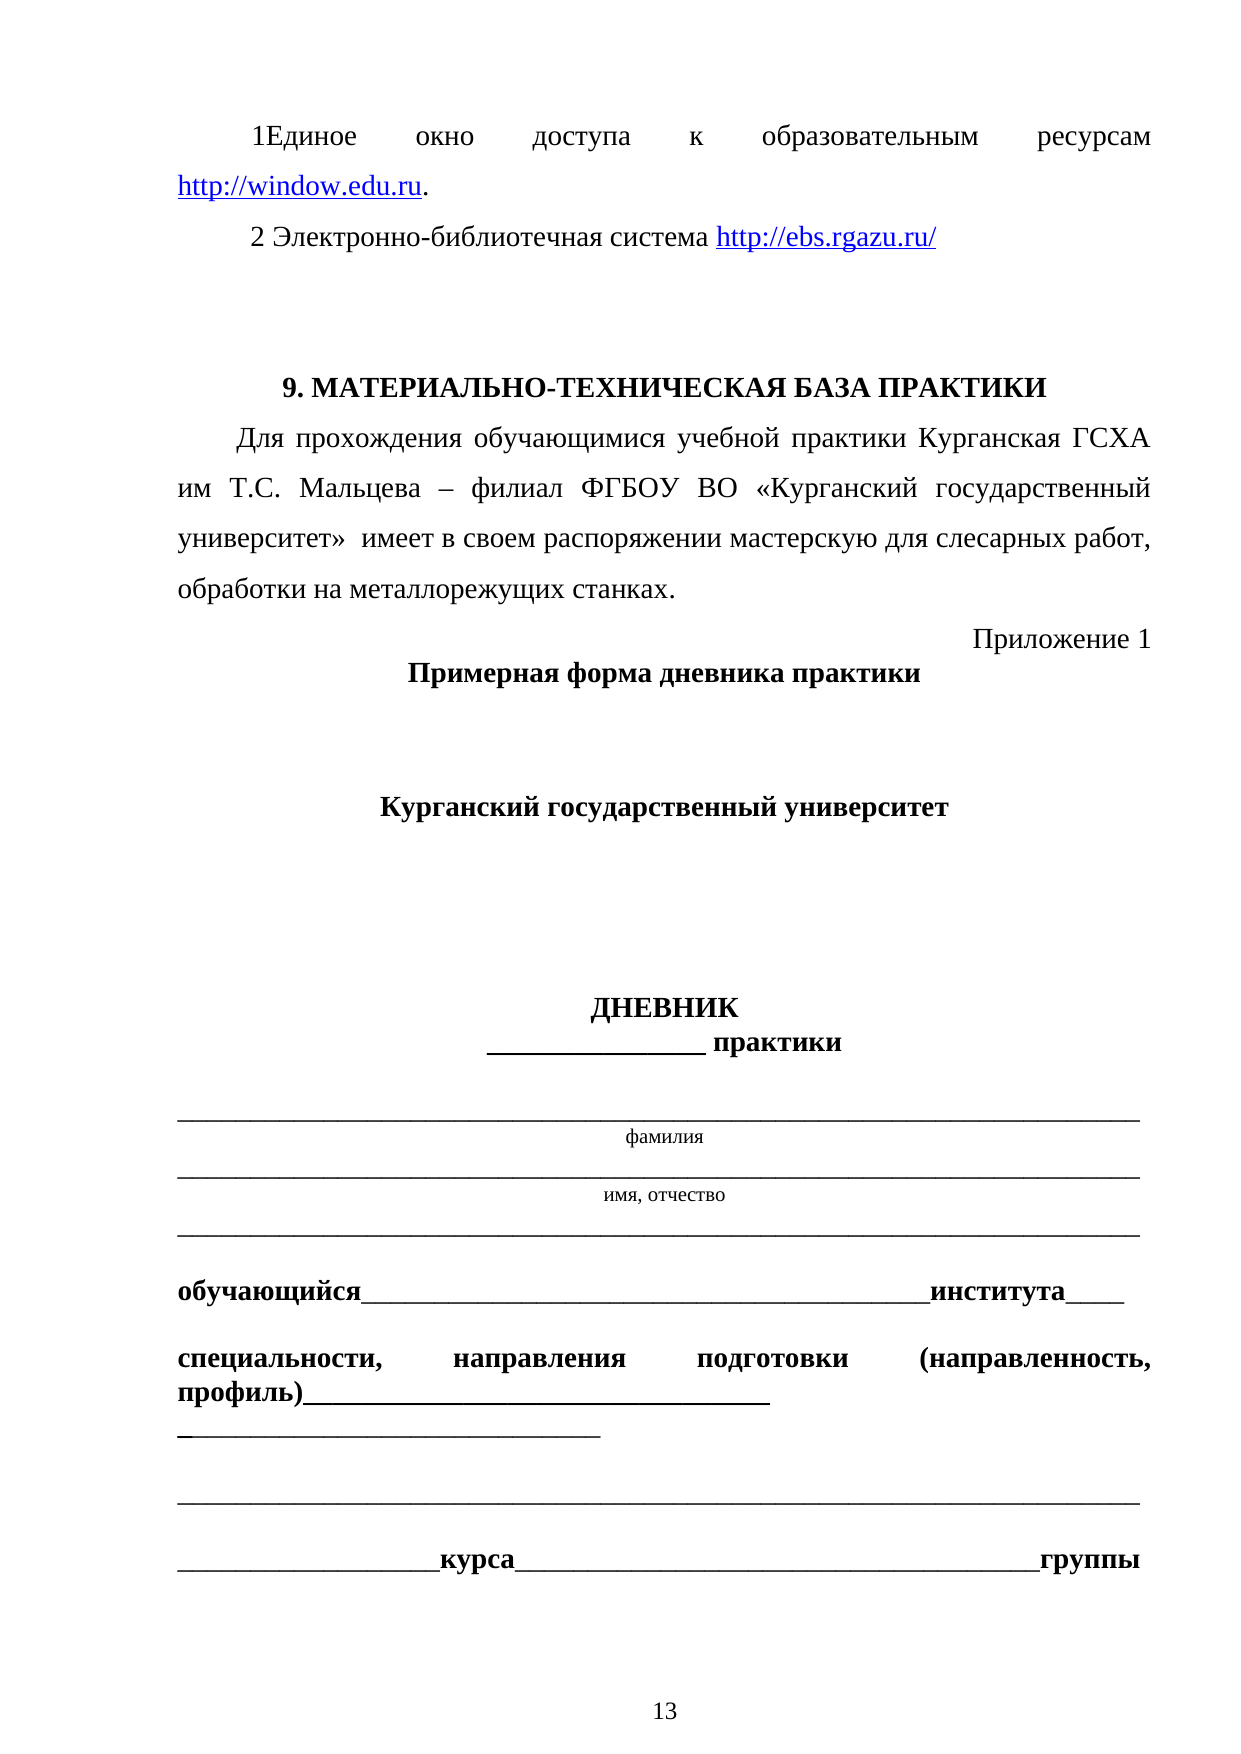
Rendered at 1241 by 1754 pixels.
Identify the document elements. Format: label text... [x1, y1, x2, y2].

text имя, отчество [177, 1182, 1152, 1206]
text _______________ практики [177, 1024, 1152, 1057]
text Примерная форма дневника практики [177, 655, 1152, 688]
text обучающийся_______________________________________института____ [177, 1273, 1152, 1307]
text __________________________________________________________________ [177, 1206, 1152, 1239]
text фамилия [177, 1124, 1152, 1148]
text __________________________________________________________________ [177, 1091, 1152, 1124]
text 2 Электронно-библиотечная система http://ebs.rgazu.ru/ [177, 219, 1152, 252]
text __________________курса____________________________________группы [177, 1541, 1152, 1575]
text 9. МАТЕРИАЛЬНО-ТЕХНИЧЕСКАЯ БАЗА ПРАКТИКИ [177, 370, 1152, 403]
text __________________________________________________________________ [177, 1148, 1152, 1182]
text 1Единое окно доступа к образовательным ресурсам http://window.edu.ru. [177, 118, 1152, 202]
text ДНЕВНИК [177, 990, 1152, 1024]
text Курганский государственный университет [177, 789, 1152, 822]
text __________________________________________________________________ [177, 1474, 1152, 1508]
text специальности, направления подготовки (направленность, профиль)_____________________________________________________________ [177, 1340, 1152, 1441]
text Приложение 1 [177, 621, 1152, 655]
text Для прохождения обучающимися учебной практики Курганская ГСХА им Т.С. Мальцева – филиал ФГБОУ ВО «Курганский государственный университет» имеет в своем распоряжении мастерскую для слесарных работ, обработки на металлорежущих станках. [177, 420, 1152, 604]
